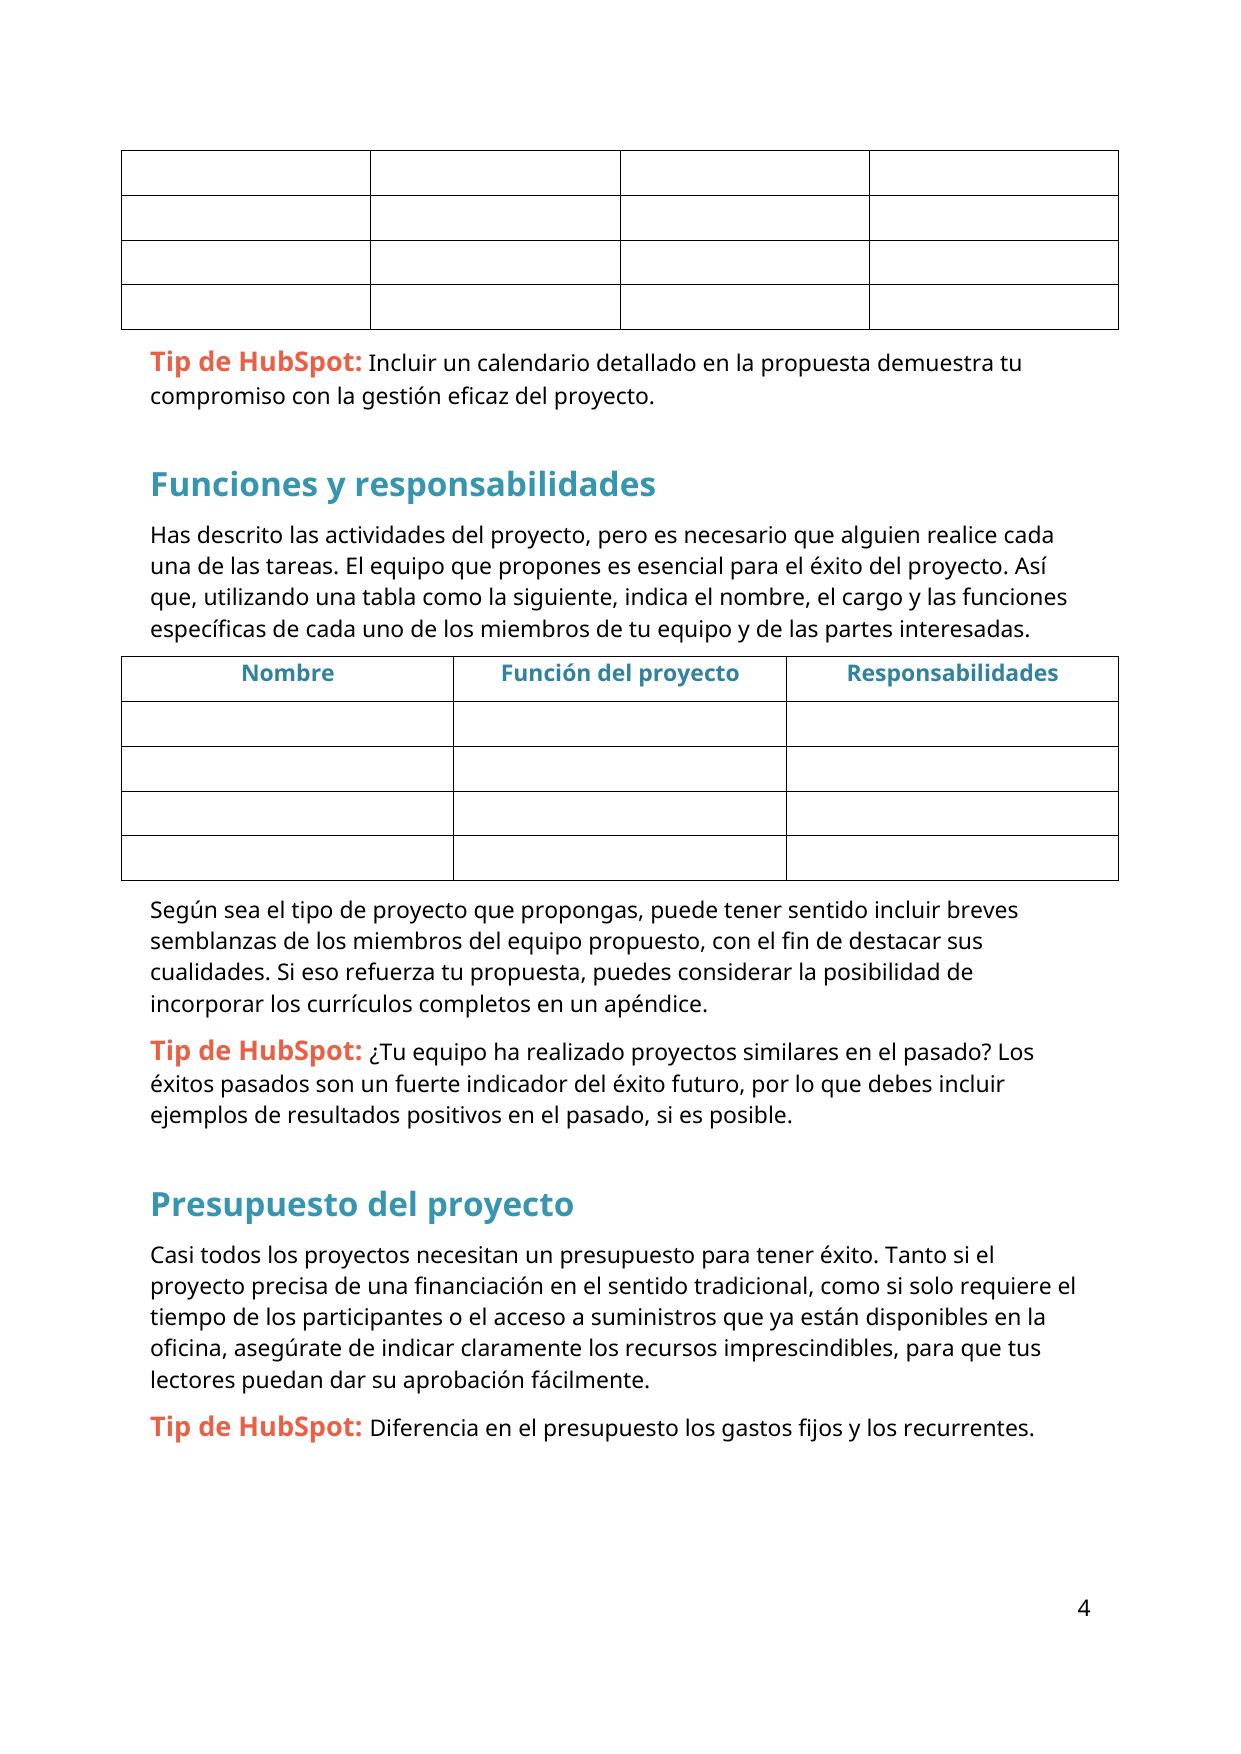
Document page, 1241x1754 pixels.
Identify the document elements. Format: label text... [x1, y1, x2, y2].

table_cell [371, 196, 620, 239]
text Tip de HubSpot: ¿Tu equipo ha realizado proyectos similares en el pasado? Los éxitos pasados son un fuerte indicador del éxito futuro, por lo que debes incluir ejemplos de resultados positivos en el pasado, si es posible. [150, 1031, 1090, 1131]
subtitle Presupuesto del proyecto [150, 1181, 1090, 1226]
table_cell [621, 241, 869, 284]
text Has descrito las actividades del proyecto, pero es necesario que alguien realice cada una de las tareas. El equipo que propones es esencial para el éxito del proyecto. Así que, utilizando una tabla como la siguiente, indica el nombre, el cargo y las funciones específicas de cada uno de los miembros de tu equipo y de las partes interesadas. [150, 519, 1090, 644]
text Tip de HubSpot: Diferencia en el presupuesto los gastos fijos y los recurrentes. [150, 1407, 1090, 1444]
text Según sea el tipo de proyecto que propongas, puede tener sentido incluir breves semblanzas de los miembros del equipo propuesto, con el fin de destacar sus cualidades. Si eso refuerza tu propuesta, puedes considerar la posibilidad de incorporar los currículos completos en un apéndice. [150, 894, 1090, 1019]
table_cell [371, 241, 620, 284]
table_cell [122, 151, 370, 195]
table_cell [787, 836, 1118, 880]
table_cell [371, 285, 620, 329]
table_cell [122, 792, 453, 835]
table_header Responsabilidades [787, 657, 1118, 701]
table_cell [122, 747, 453, 791]
table_cell [122, 702, 453, 746]
table_cell [787, 702, 1118, 746]
text Tip de HubSpot: Incluir un calendario detallado en la propuesta demuestra tu compromiso con la gestión eficaz del proyecto. [150, 343, 1090, 411]
table_cell [122, 836, 453, 880]
table_cell [371, 151, 620, 195]
table_cell [454, 836, 786, 880]
table_cell [870, 241, 1118, 284]
text Casi todos los proyectos necesitan un presupuesto para tener éxito. Tanto si el proyecto precisa de una financiación en el sentido tradicional, como si solo requiere el tiempo de los participantes o el acceso a suministros que ya están disponibles en la oficina, asegúrate de indicar claramente los recursos imprescindibles, para que tus lectores puedan dar su aprobación fácilmente. [150, 1238, 1090, 1395]
table_cell [621, 196, 869, 239]
table_cell [787, 792, 1118, 835]
subtitle Funciones y responsabilidades [150, 461, 1090, 506]
table_cell [870, 196, 1118, 239]
table_cell [454, 792, 786, 835]
table_cell [870, 285, 1118, 329]
table_cell [870, 151, 1118, 195]
table_cell [122, 241, 370, 284]
table_cell [621, 285, 869, 329]
table_cell [787, 747, 1118, 791]
table_cell [621, 151, 869, 195]
table_cell [454, 747, 786, 791]
table_header Nombre [122, 657, 453, 701]
table_cell [122, 196, 370, 239]
table_cell [454, 702, 786, 746]
table_cell [122, 285, 370, 329]
table_header Función del proyecto [454, 657, 786, 701]
